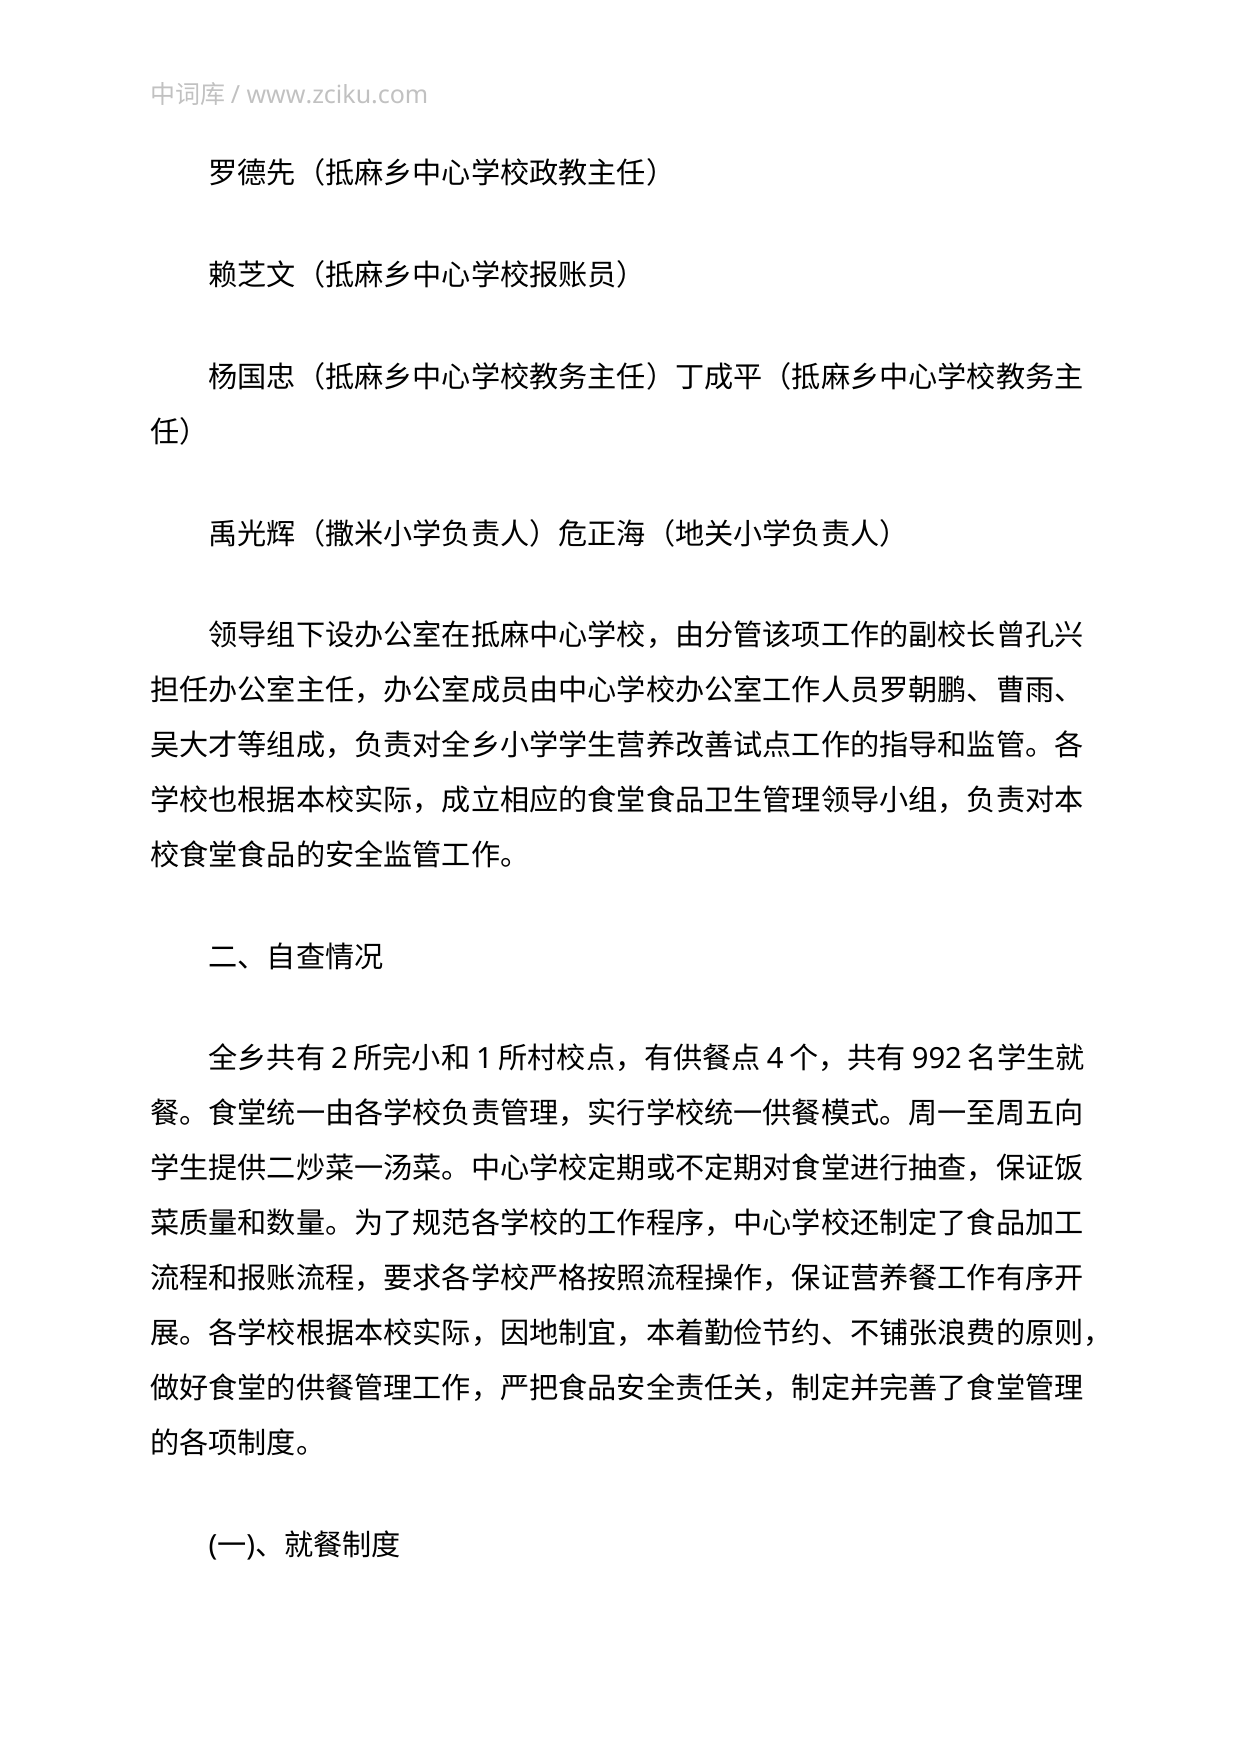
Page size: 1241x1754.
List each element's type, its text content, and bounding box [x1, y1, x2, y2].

text 杨国忠（抵麻乡中心学校教务主任）丁成平（抵麻乡中心学校教务主任） [150, 353, 1090, 451]
text 二、自查情况 [150, 933, 1090, 976]
text 全乡共有2所完小和1所村校点，有供餐点4个，共有992名学生就餐。食堂统一由各学校负责管理，实行学校统一供餐模式。周一至周五向学生提供二炒菜一汤菜。中心学校定期或不定期对食堂进行抽查，保证饭菜质量和数量。为了规范各学校的工作程序，中心学校还制定了食品加工流程和报账流程，要求各学校严格按照流程操作，保证营养餐工作有序开展。各学校根据本校实际，因地制宜，本着勤俭节约、不铺张浪费的原则，做好食堂的供餐管理工作，严把食品安全责任关，制定并完善了食堂管理的各项制度。 [150, 1035, 1090, 1462]
text 领导组下设办公室在抵麻中心学校，由分管该项工作的副校长曾孔兴担任办公室主任，办公室成员由中心学校办公室工作人员罗朝鹏、曹雨、吴大才等组成，负责对全乡小学学生营养改善试点工作的指导和监管。各学校也根据本校实际，成立相应的食堂食品卫生管理领导小组，负责对本校食堂食品的安全监管工作。 [150, 612, 1090, 874]
text 禹光辉（撒米小学负责人）危正海（地关小学负责人） [150, 510, 1090, 552]
text 罗德先（抵麻乡中心学校政教主任） [150, 150, 1090, 192]
text (一)、就餐制度 [150, 1521, 1090, 1564]
text 赖芝文（抵麻乡中心学校报账员） [150, 252, 1090, 294]
